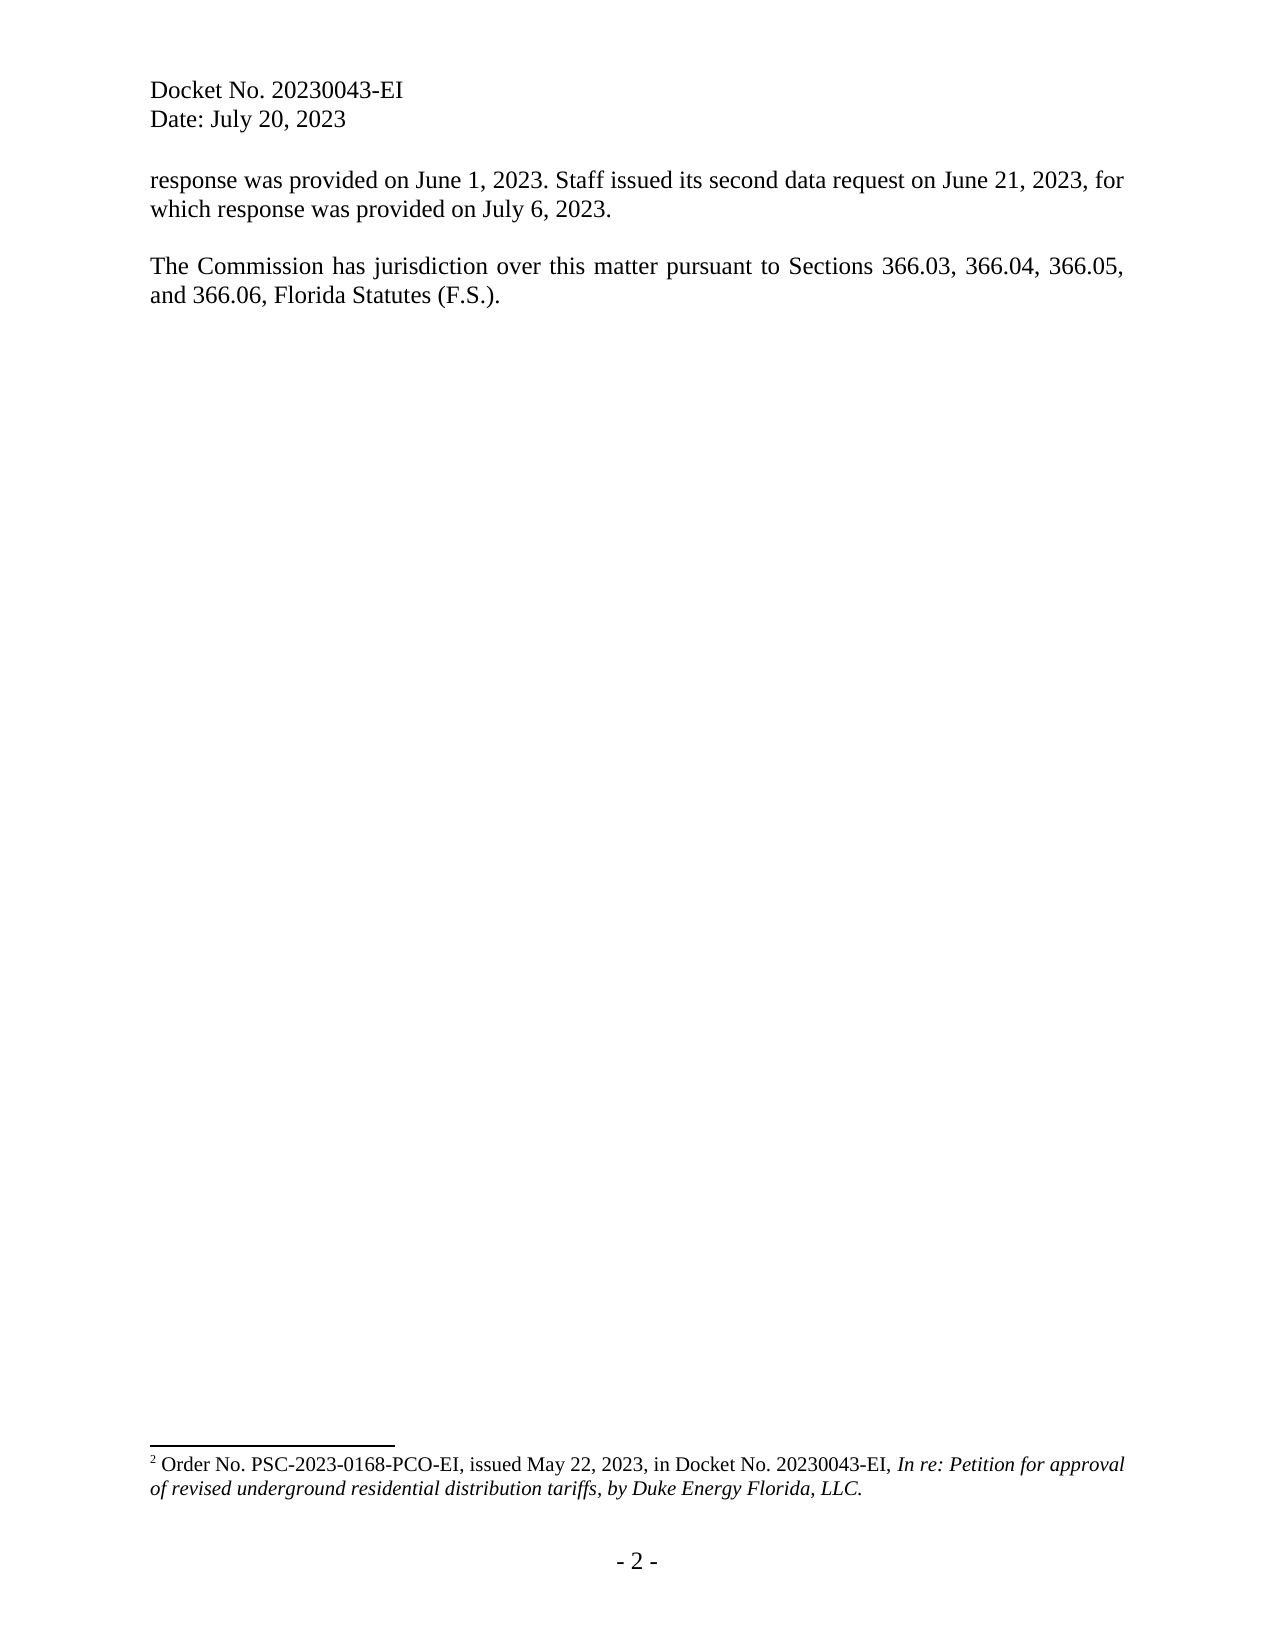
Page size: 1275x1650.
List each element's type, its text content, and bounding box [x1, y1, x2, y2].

text The Commission has jurisdiction over this matter pursuant to Sections 366.03, 366.04, 366.05, and 366.06, Florida Statutes (F.S.). [150, 251, 1125, 309]
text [150, 165, 1125, 222]
